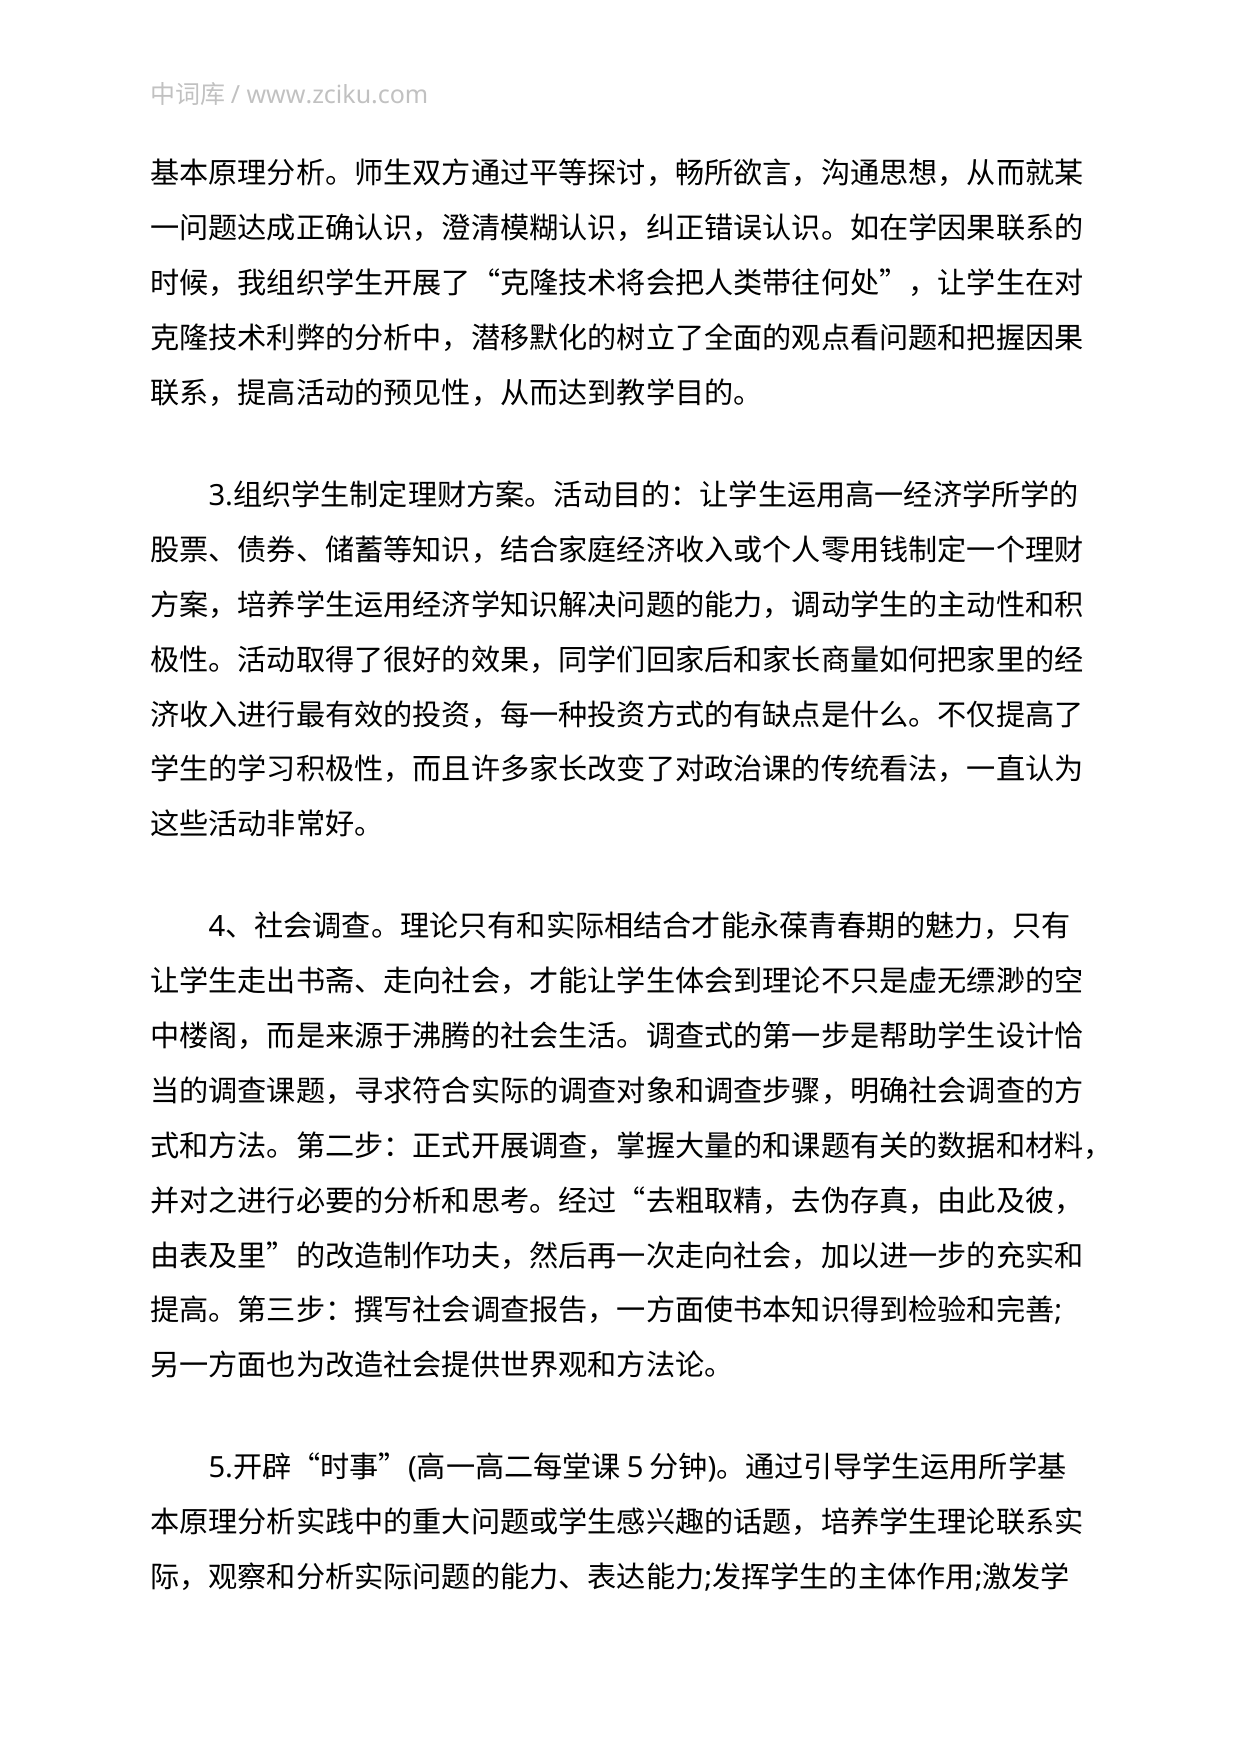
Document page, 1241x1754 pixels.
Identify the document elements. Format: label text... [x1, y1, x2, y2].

text 3.组织学生制定理财方案。活动目的：让学生运用高一经济学所学的股票、债券、储蓄等知识，结合家庭经济收入或个人零用钱制定一个理财方案，培养学生运用经济学知识解决问题的能力，调动学生的主动性和积极性。活动取得了很好的效果，同学们回家后和家长商量如何把家里的经济收入进行最有效的投资，每一种投资方式的有缺点是什么。不仅提高了学生的学习积极性，而且许多家长改变了对政治课的传统看法，一直认为这些活动非常好。 [150, 471, 1090, 843]
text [150, 150, 1090, 412]
text 4、社会调查。理论只有和实际相结合才能永葆青春期的魅力，只有让学生走出书斋、走向社会，才能让学生体会到理论不只是虚无缥渺的空中楼阁，而是来源于沸腾的社会生活。调查式的第一步是帮助学生设计恰当的调查课题，寻求符合实际的调查对象和调查步骤，明确社会调查的方式和方法。第二步：正式开展调查，掌握大量的和课题有关的数据和材料，并对之进行必要的分析和思考。经过“去粗取精，去伪存真，由此及彼，由表及里”的改造制作功夫，然后再一次走向社会，加以进一步的充实和提高。第三步：撰写社会调查报告，一方面使书本知识得到检验和完善;另一方面也为改造社会提供世界观和方法论。 [150, 903, 1090, 1384]
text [150, 1444, 1090, 1596]
